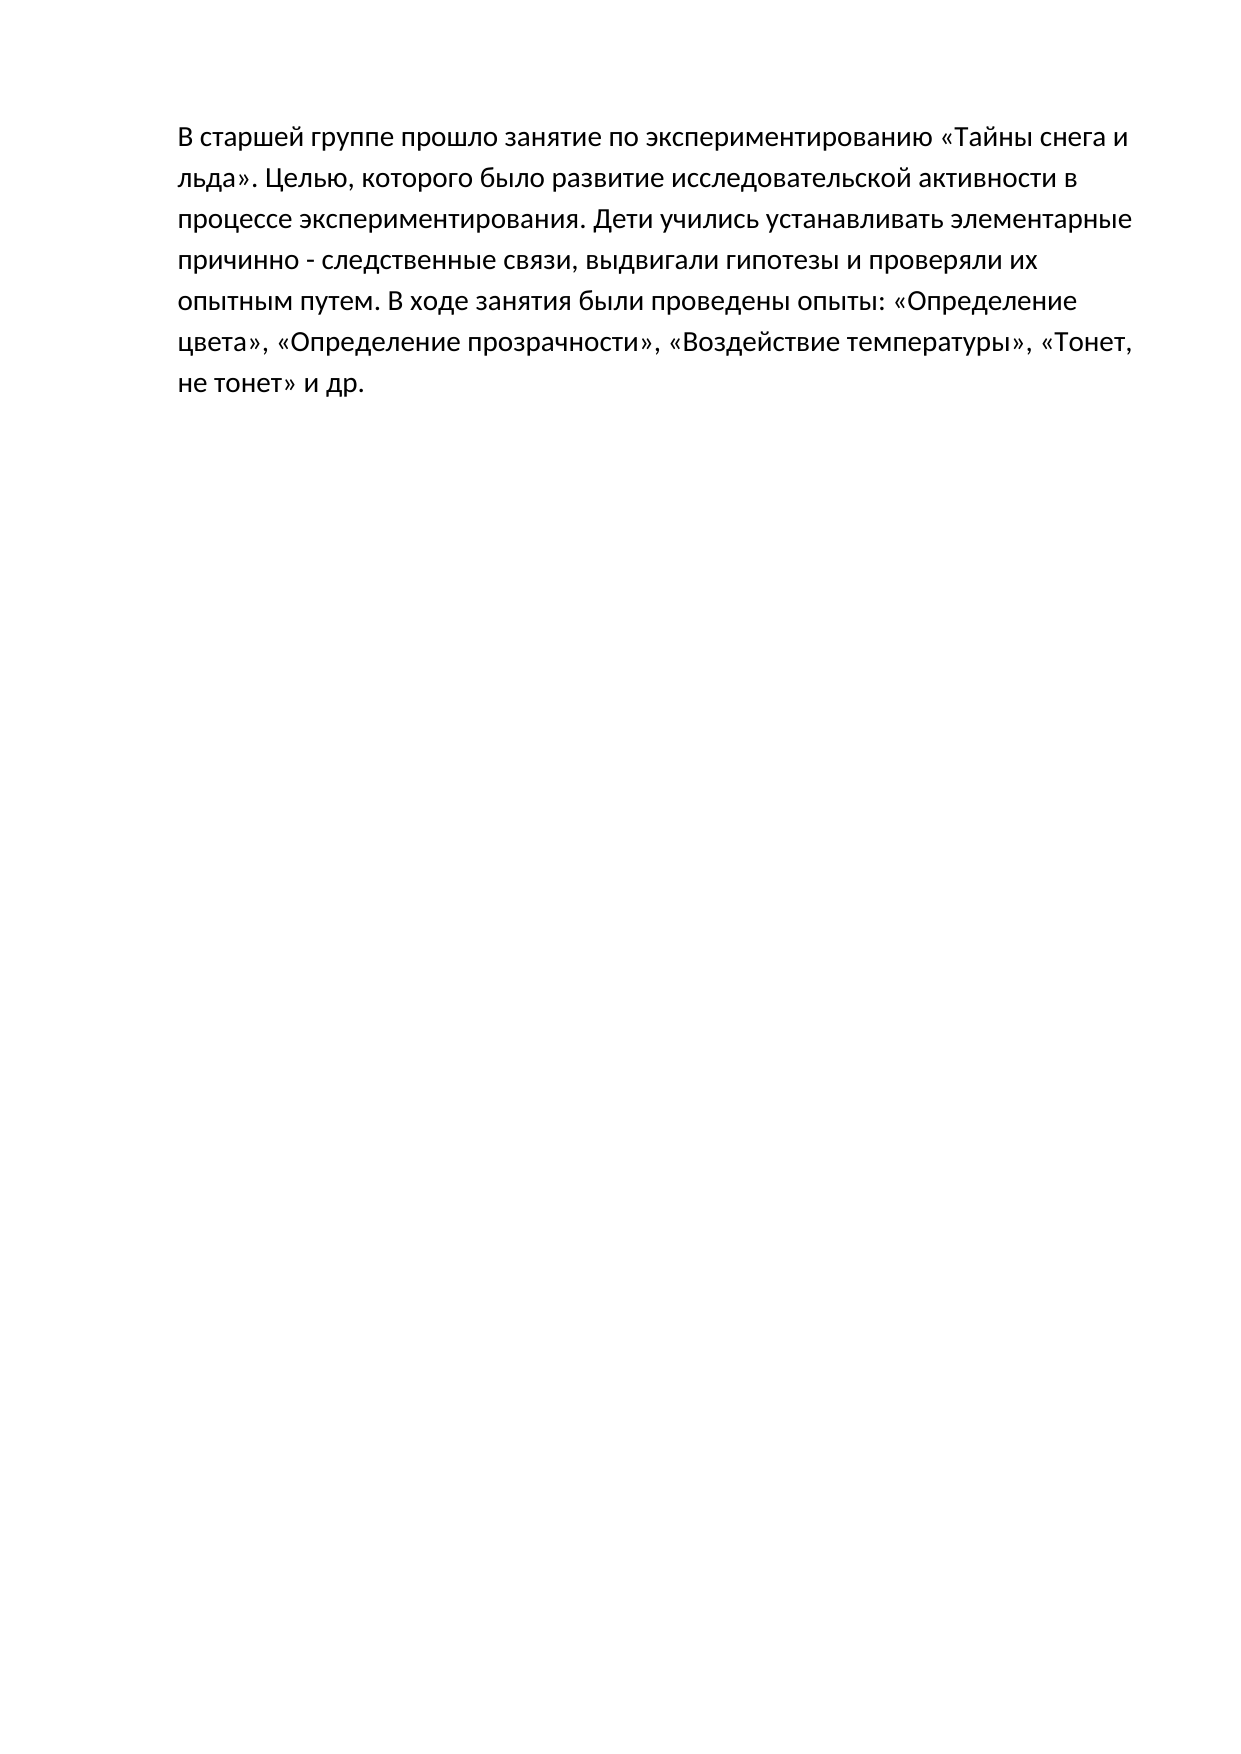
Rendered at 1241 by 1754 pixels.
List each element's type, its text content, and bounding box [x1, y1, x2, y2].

text В старшей группе прошло занятие по экспериментированию «Тайны снега и льда». Целью, которого было развитие исследовательской активности в процессе экспериментирования. Дети учились устанавливать элементарные причинно - следственные связи, выдвигали гипотезы и проверяли их опытным путем. В ходе занятия были проведены опыты: «Определение цвета», «Определение прозрачности», «Воздействие температуры», «Тонет, не тонет» и др. [177, 118, 1152, 399]
